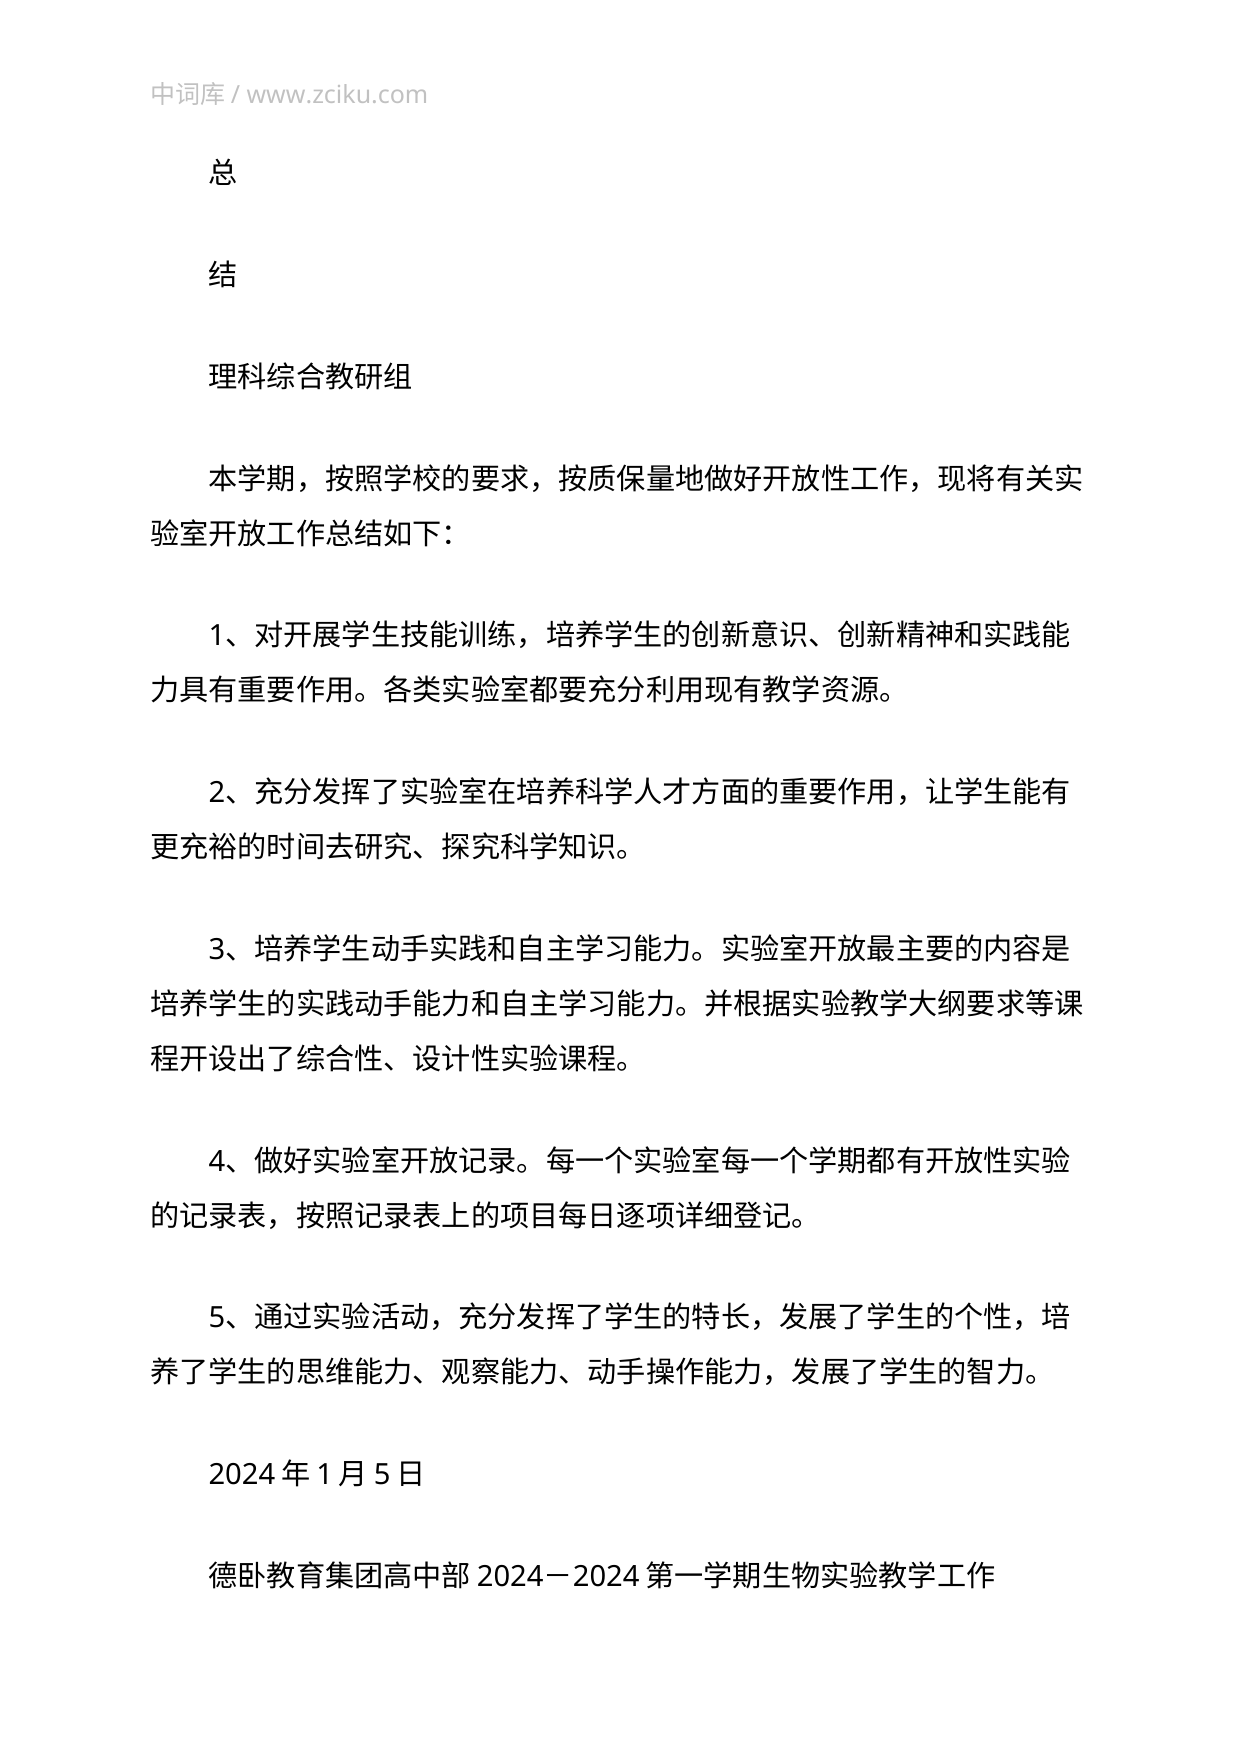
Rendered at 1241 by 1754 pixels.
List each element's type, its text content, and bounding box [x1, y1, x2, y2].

text 4、做好实验室开放记录。每一个实验室每一个学期都有开放性实验的记录表，按照记录表上的项目每日逐项详细登记。 [150, 1137, 1090, 1234]
text 结 [150, 252, 1090, 294]
text 1、对开展学生技能训练，培养学生的创新意识、创新精神和实践能力具有重要作用。各类实验室都要充分利用现有教学资源。 [150, 612, 1090, 709]
text 本学期，按照学校的要求，按质保量地做好开放性工作，现将有关实验室开放工作总结如下： [150, 455, 1090, 552]
text 2024年1月5日 [150, 1451, 1090, 1493]
text 5、通过实验活动，充分发挥了学生的特长，发展了学生的个性，培养了学生的思维能力、观察能力、动手操作能力，发展了学生的智力。 [150, 1294, 1090, 1391]
text 2、充分发挥了实验室在培养科学人才方面的重要作用，让学生能有更充裕的时间去研究、探究科学知识。 [150, 769, 1090, 866]
text 德卧教育集团高中部2024－2024第一学期生物实验教学工作 [150, 1553, 1090, 1595]
text 3、培养学生动手实践和自主学习能力。实验室开放最主要的内容是培养学生的实践动手能力和自主学习能力。并根据实验教学大纲要求等课程开设出了综合性、设计性实验课程。 [150, 926, 1090, 1078]
text 总 [150, 150, 1090, 192]
text 理科综合教研组 [150, 353, 1090, 396]
